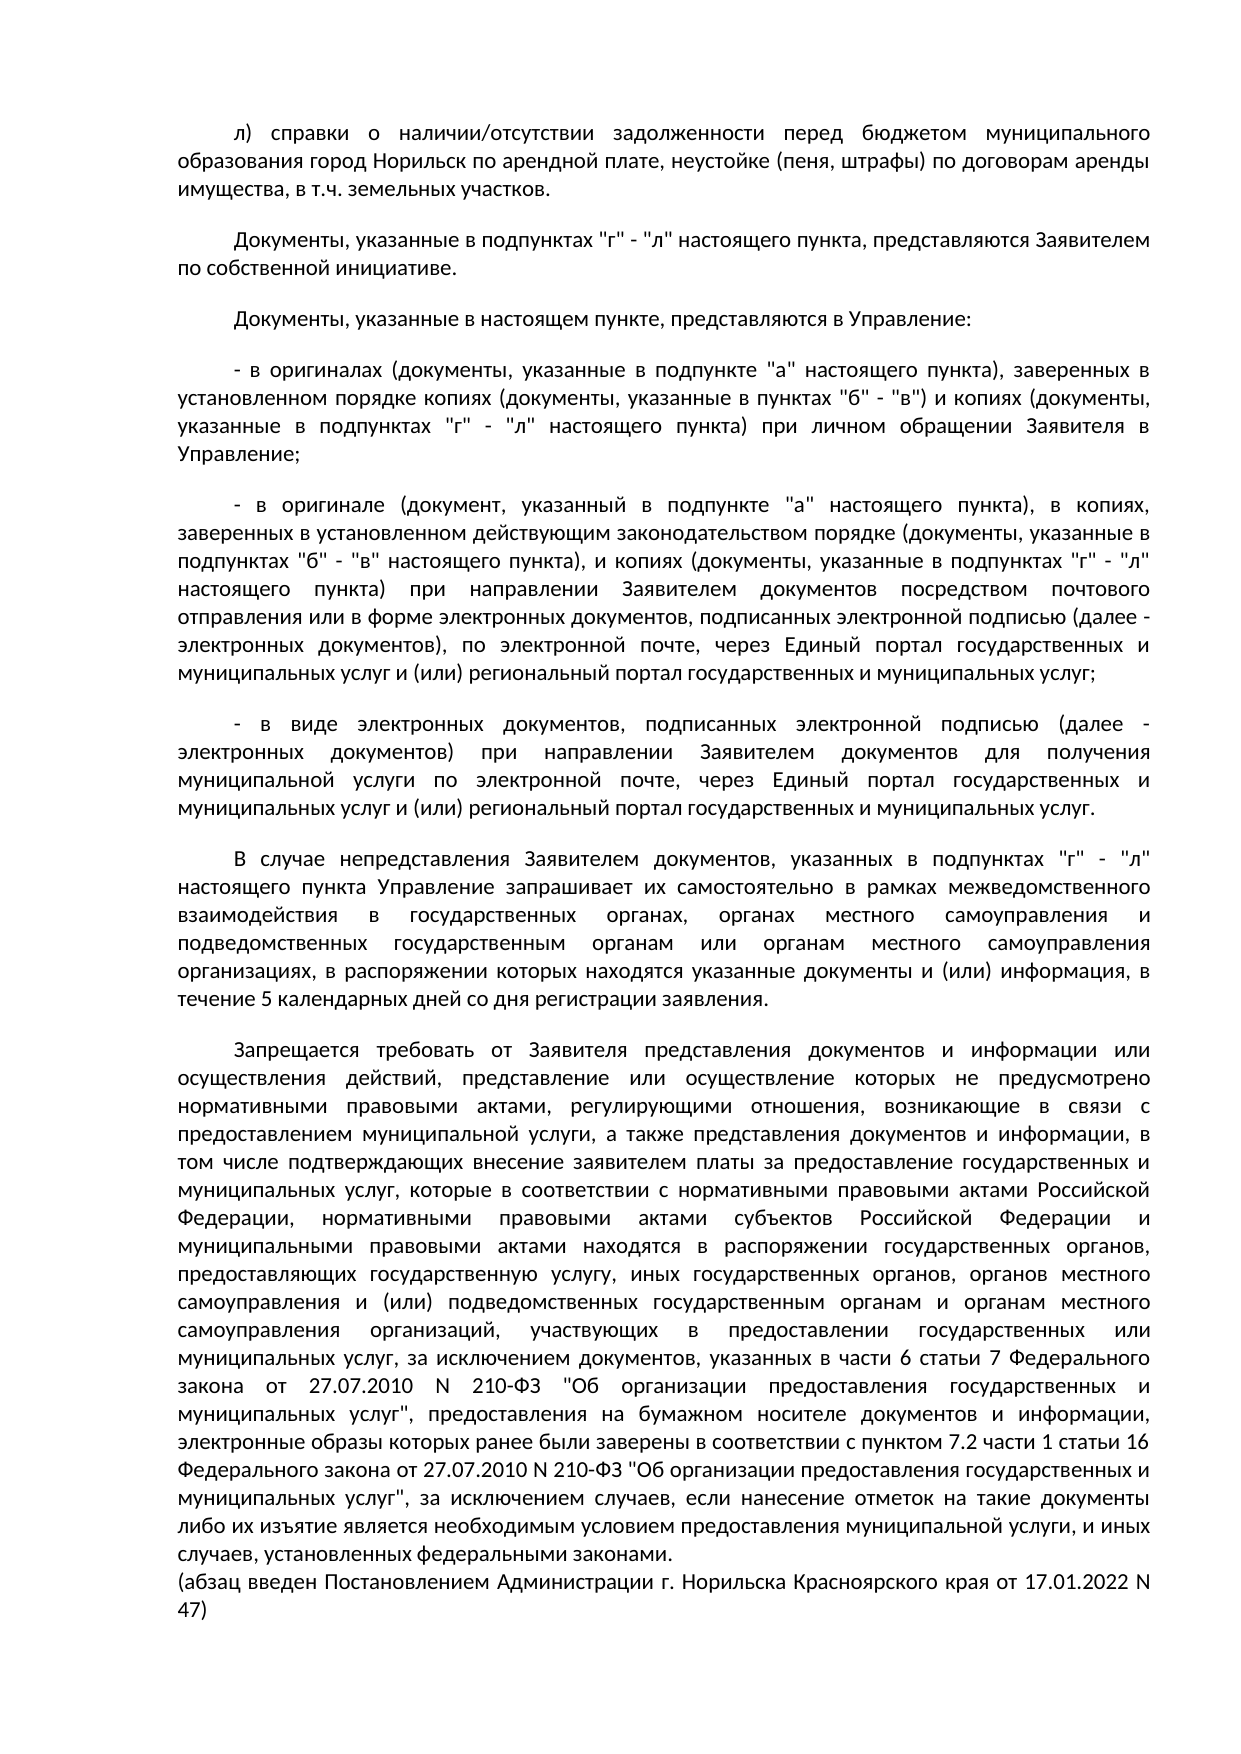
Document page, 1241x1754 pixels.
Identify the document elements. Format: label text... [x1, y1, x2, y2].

text (абзац введен Постановлением Администрации г. Норильска Красноярского края от 17.01.2022 N 47) [177, 1567, 1152, 1623]
text л) справки о наличии/отсутствии задолженности перед бюджетом муниципального образования город Норильск по арендной плате, неустойке (пеня, штрафы) по договорам аренды имущества, в т.ч. земельных участков. [177, 118, 1152, 202]
text Документы, указанные в подпунктах "г" - "л" настоящего пункта, представляются Заявителем по собственной инициативе. [177, 225, 1152, 281]
text - в виде электронных документов, подписанных электронной подписью (далее - электронных документов) при направлении Заявителем документов для получения муниципальной услуги по электронной почте, через Единый портал государственных и муниципальных услуг и (или) региональный портал государственных и муниципальных услуг. [177, 709, 1152, 821]
text - в оригинале (документ, указанный в подпункте "а" настоящего пункта), в копиях, заверенных в установленном действующим законодательством порядке (документы, указанные в подпунктах "б" - "в" настоящего пункта), и копиях (документы, указанные в подпунктах "г" - "л" настоящего пункта) при направлении Заявителем документов посредством почтового отправления или в форме электронных документов, подписанных электронной подписью (далее - электронных документов), по электронной почте, через Единый портал государственных и муниципальных услуг и (или) региональный портал государственных и муниципальных услуг; [177, 490, 1152, 686]
text Документы, указанные в настоящем пункте, представляются в Управление: [177, 304, 1152, 332]
text - в оригиналах (документы, указанные в подпункте "а" настоящего пункта), заверенных в установленном порядке копиях (документы, указанные в пунктах "б" - "в") и копиях (документы, указанные в подпунктах "г" - "л" настоящего пункта) при личном обращении Заявителя в Управление; [177, 355, 1152, 467]
text Запрещается требовать от Заявителя представления документов и информации или осуществления действий, представление или осуществление которых не предусмотрено нормативными правовыми актами, регулирующими отношения, возникающие в связи с предоставлением муниципальной услуги, а также представления документов и информации, в том числе подтверждающих внесение заявителем платы за предоставление государственных и муниципальных услуг, которые в соответствии с нормативными правовыми актами Российской Федерации, нормативными правовыми актами субъектов Российской Федерации и муниципальными правовыми актами находятся в распоряжении государственных органов, предоставляющих государственную услугу, иных государственных органов, органов местного самоуправления и (или) подведомственных государственным органам и органам местного самоуправления организаций, участвующих в предоставлении государственных или муниципальных услуг, за исключением документов, указанных в части 6 статьи 7 Федерального закона от 27.07.2010 N 210-ФЗ "Об организации предоставления государственных и муниципальных услуг", предоставления на бумажном носителе документов и информации, электронные образы которых ранее были заверены в соответствии с пунктом 7.2 части 1 статьи 16 Федерального закона от 27.07.2010 N 210-ФЗ "Об организации предоставления государственных и муниципальных услуг", за исключением случаев, если нанесение отметок на такие документы либо их изъятие является необходимым условием предоставления муниципальной услуги, и иных случаев, установленных федеральными законами. [177, 1035, 1152, 1567]
text В случае непредставления Заявителем документов, указанных в подпунктах "г" - "л" настоящего пункта Управление запрашивает их самостоятельно в рамках межведомственного взаимодействия в государственных органах, органах местного самоуправления и подведомственных государственным органам или органам местного самоуправления организациях, в распоряжении которых находятся указанные документы и (или) информация, в течение 5 календарных дней со дня регистрации заявления. [177, 844, 1152, 1012]
